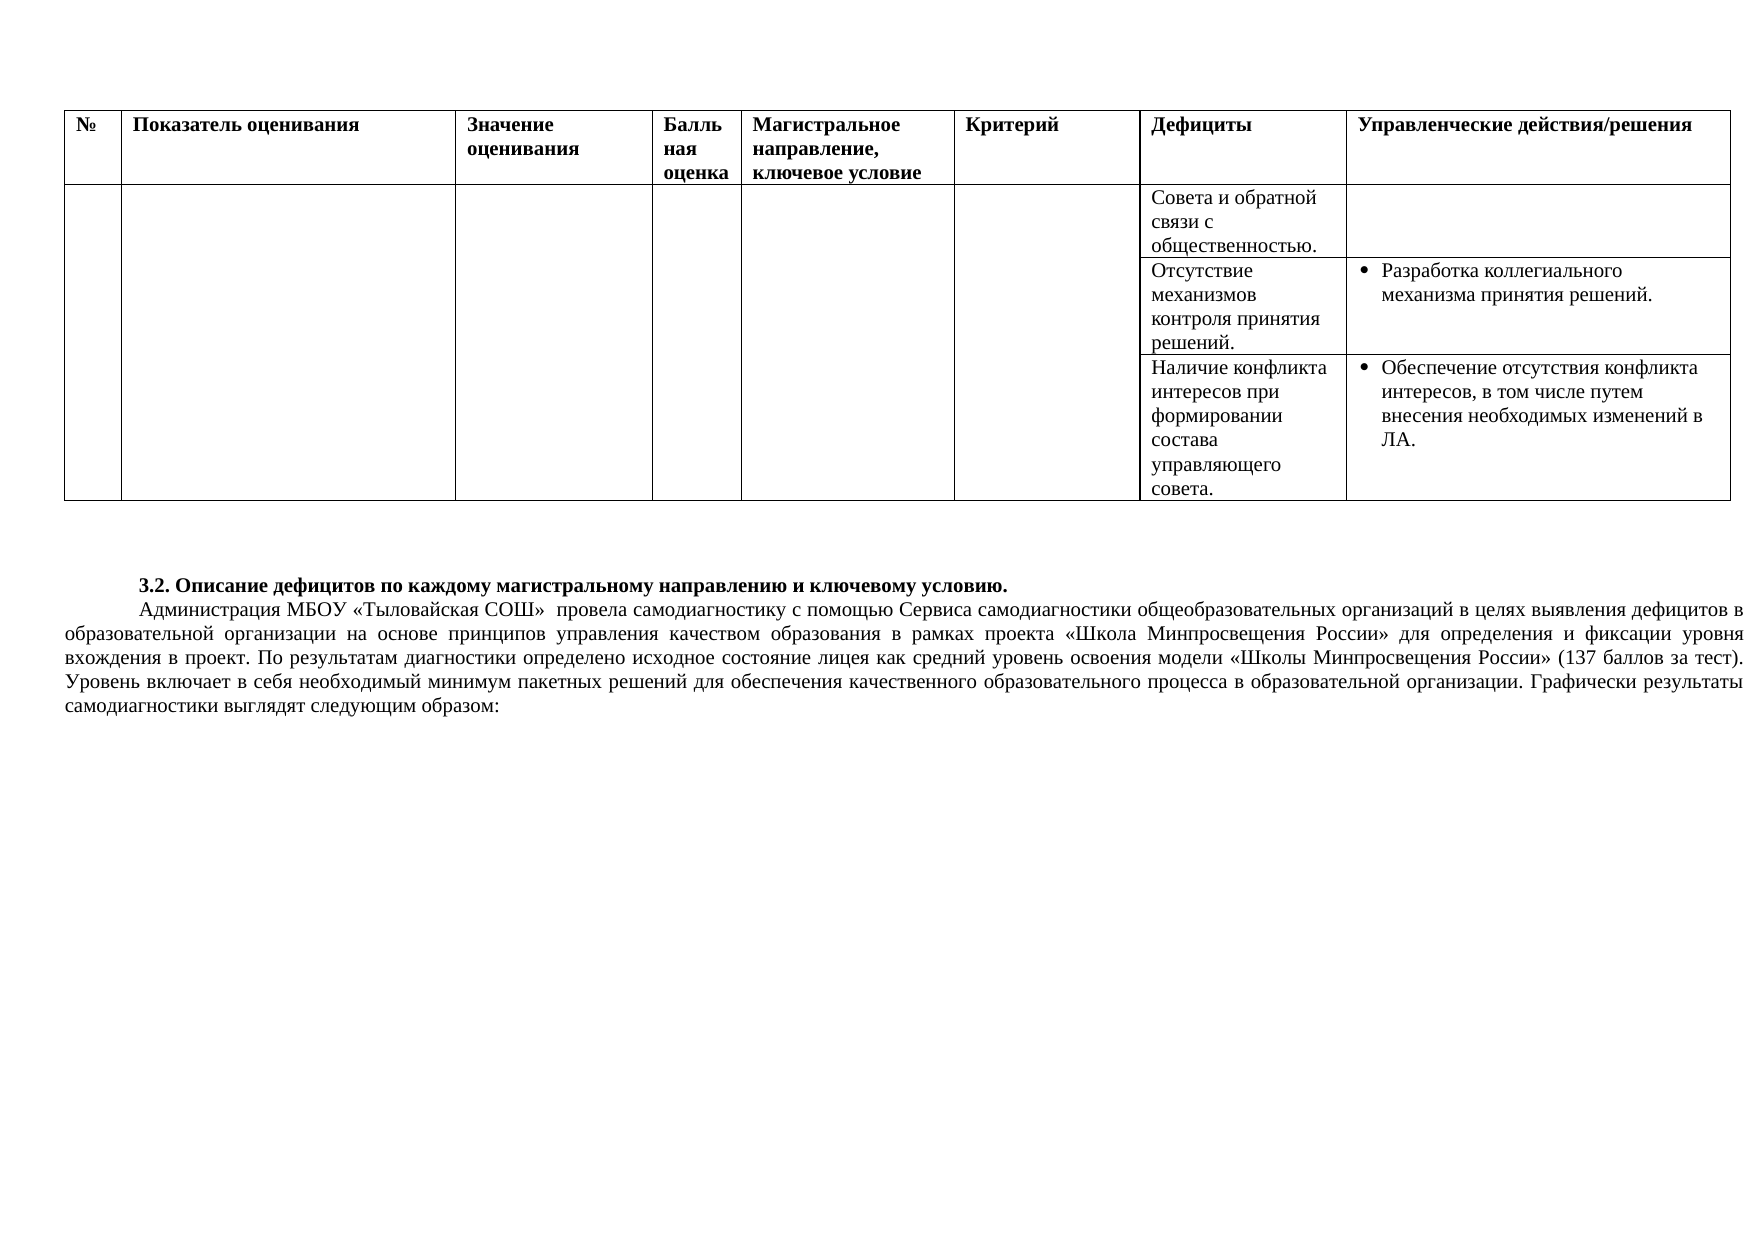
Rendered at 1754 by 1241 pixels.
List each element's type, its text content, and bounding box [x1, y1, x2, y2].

table_header Показатель оценивания [122, 111, 455, 184]
text Администрация МБОУ «Тыловайская СОШ» провела самодиагностику с помощью Сервиса самодиагностики общеобразовательных организаций в целях выявления дефицитов в образовательной организации на основе принципов управления качеством образования в рамках проекта «Школа Минпросвещения России» для определения и фиксации уровня вхождения в проект. По результатам диагностики определено исходное состояние лицея как средний уровень освоения модели «Школы Минпросвещения России» (137 баллов за тест). Уровень включает в себя необходимый минимум пакетных решений для обеспечения качественного образовательного процесса в образовательной организации. Графически результаты самодиагностики выглядят следующим образом: [64, 597, 1746, 717]
text 3.2. Описание дефицитов по каждому магистральному направлению и ключевому условию. [64, 573, 1746, 597]
table_header Магистральное направление, ключевое условие [742, 111, 954, 184]
table_header Управленческие действия/решения [1347, 111, 1730, 184]
table_cell Наличие конфликта интересов при формировании состава управляющего совета. [1141, 355, 1346, 499]
table_header Балльная оценка [653, 111, 741, 184]
table_cell Обеспечение отсутствия конфликта интересов, в том числе путем внесения необходимых изменений в ЛА. [1347, 355, 1730, 499]
table_header Значение оценивания [456, 111, 652, 184]
table_cell Разработка коллегиального механизма принятия решений. [1347, 258, 1730, 354]
table_header Критерий [955, 111, 1139, 184]
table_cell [1141, 185, 1346, 257]
table_header Дефициты [1141, 111, 1346, 184]
table_header № [65, 111, 121, 184]
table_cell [1347, 185, 1730, 257]
table_cell Отсутствие механизмов контроля принятия решений. [1141, 258, 1346, 354]
